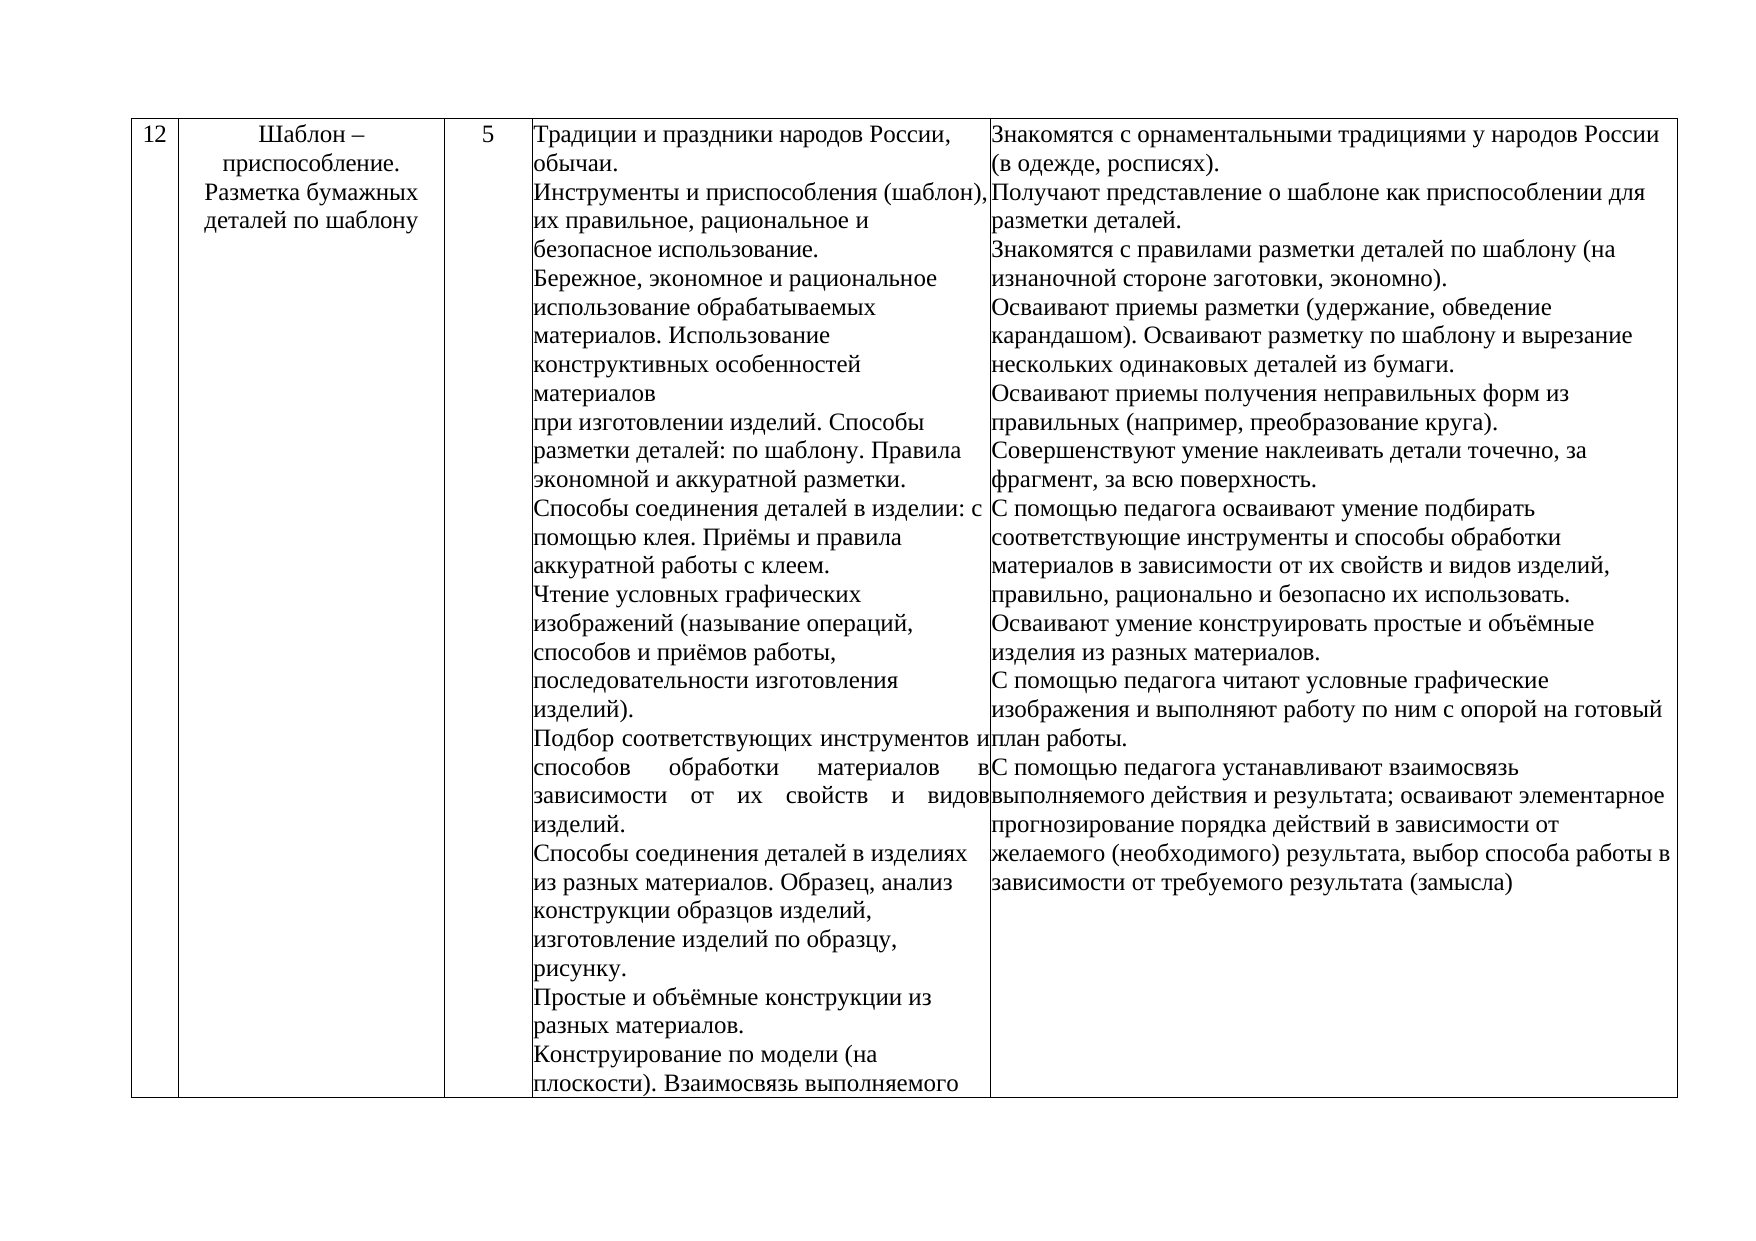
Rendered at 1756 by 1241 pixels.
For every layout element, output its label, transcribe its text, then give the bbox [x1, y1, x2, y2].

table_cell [991, 119, 1677, 1097]
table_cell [179, 119, 444, 1097]
table_cell 12 [132, 119, 178, 1097]
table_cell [533, 119, 990, 1097]
table_cell 5 [445, 119, 532, 1097]
